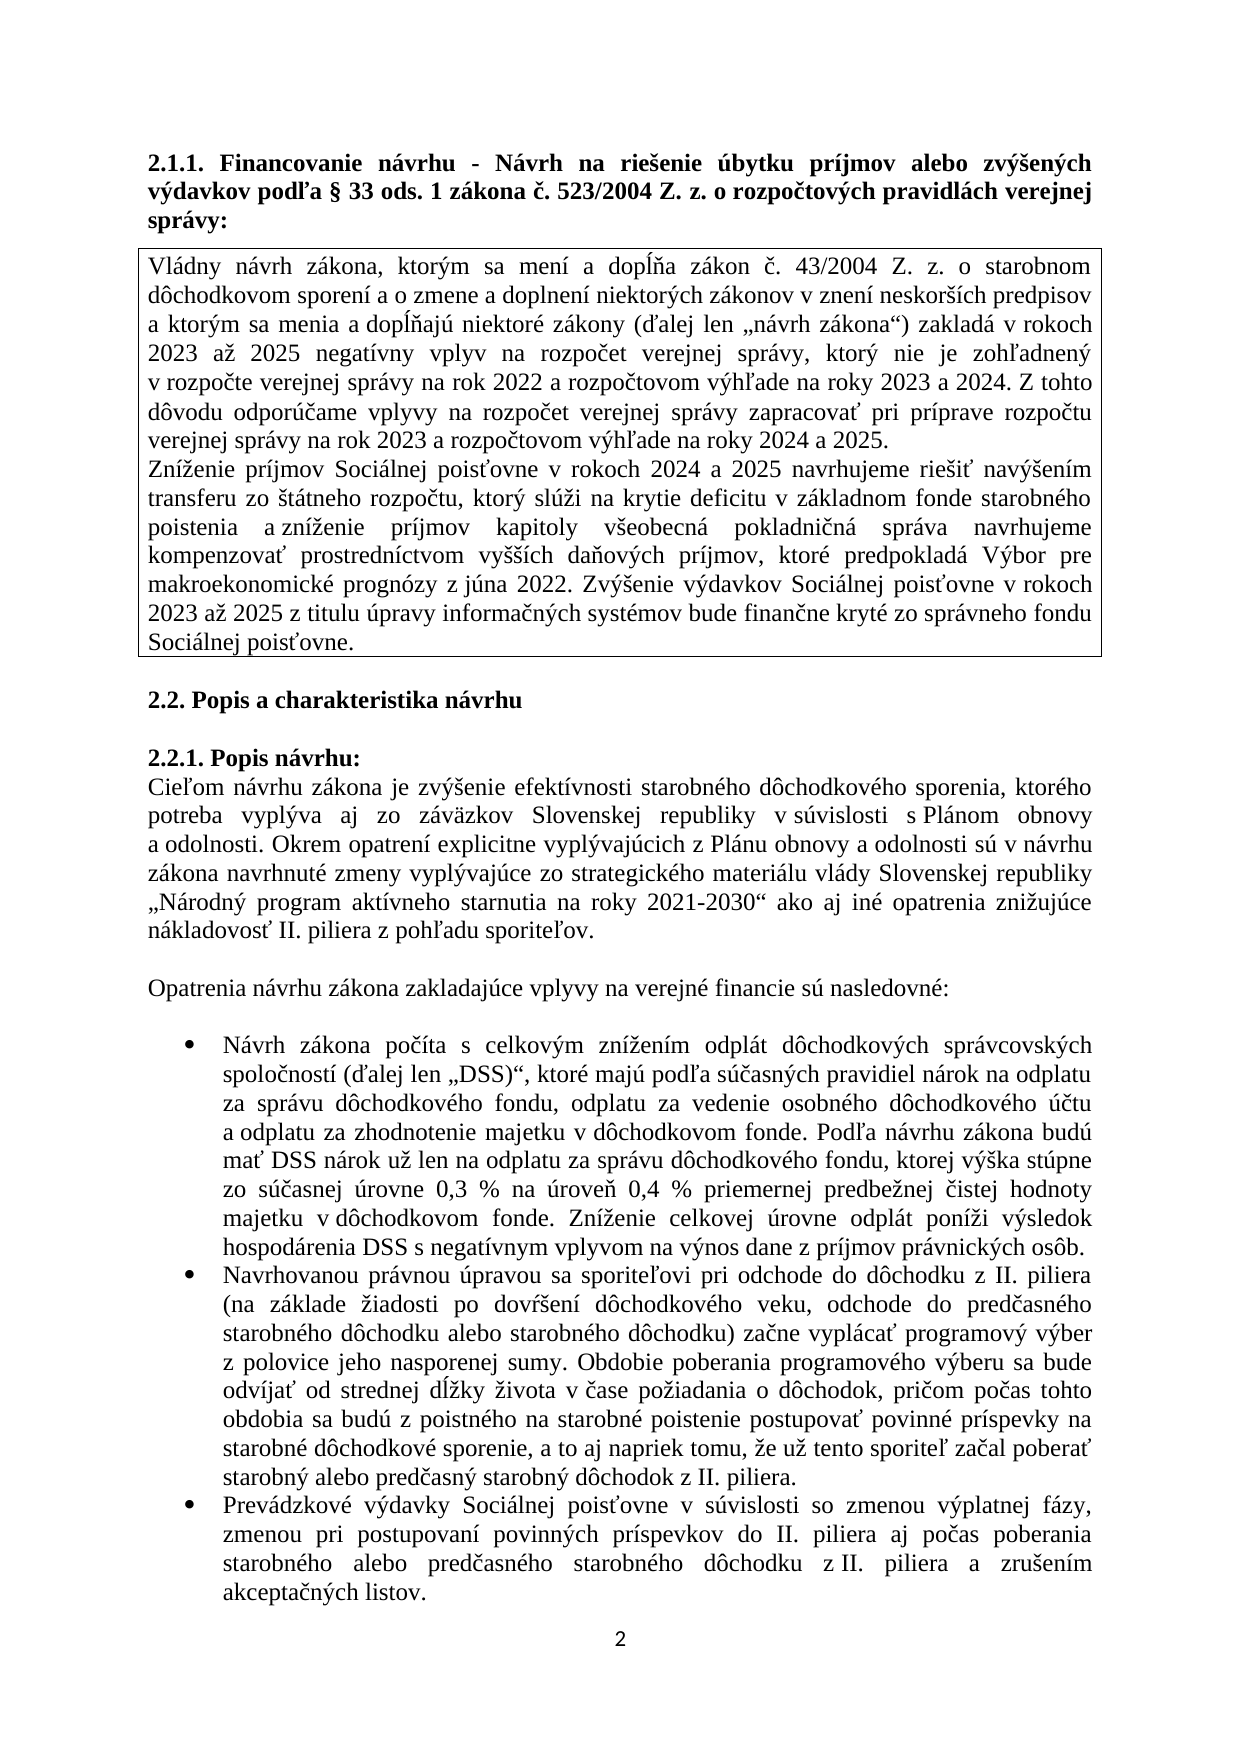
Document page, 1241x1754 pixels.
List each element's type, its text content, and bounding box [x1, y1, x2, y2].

list Prevádzkové výdavky Sociálnej poisťovne v súvislosti so zmenou výplatnej fázy, zmenou pri postupovaní povinných príspevkov do II. piliera aj počas poberania starobného alebo predčasného starobného dôchodku z II. piliera a zrušením akceptačných listov. [185, 1490, 1093, 1605]
text Zníženie príjmov Sociálnej poisťovne v rokoch 2024 a 2025 navrhujeme riešiť navýšením transferu zo štátneho rozpočtu, ktorý slúži na krytie deficitu v základnom fonde starobného poistenia a zníženie príjmov kapitoly všeobecná pokladničná správa navrhujeme kompenzovať prostredníctvom vyšších daňových príjmov, ktoré predpokladá Výbor pre makroekonomické prognózy z júna 2022. Zvýšenie výdavkov Sociálnej poisťovne v rokoch 2023 až 2025 z titulu úpravy informačných systémov bude finančne kryté zo správneho fondu Sociálnej poisťovne. [139, 451, 1101, 656]
list Návrh zákona počíta s celkovým znížením odplát dôchodkových správcovských spoločností (ďalej len „DSS)“, ktoré majú podľa súčasných pravidiel nárok na odplatu za správu dôchodkového fondu, odplatu za vedenie osobného dôchodkového účtu a odplatu za zhodnotenie majetku v dôchodkovom fonde. Podľa návrhu zákona budú mať DSS nárok už len na odplatu za správu dôchodkového fondu, ktorej výška stúpne zo súčasnej úrovne 0,3 % na úroveň 0,4 % priemernej predbežnej čistej hodnoty majetku v dôchodkovom fonde. Zníženie celkovej úrovne odplát poníži výsledok hospodárenia DSS s negatívnym vplyvom na výnos dane z príjmov právnických osôb. [185, 1030, 1093, 1260]
text Opatrenia návrhu zákona zakladajúce vplyvy na verejné financie sú nasledovné: [148, 973, 1093, 1002]
text 2.2.1. Popis návrhu: [148, 743, 1093, 772]
list Navrhovanou právnou úpravou sa sporiteľovi pri odchode do dôchodku z II. piliera (na základe žiadosti po dovŕšení dôchodkového veku, odchode do predčasného starobného dôchodku alebo starobného dôchodku) začne vyplácať programový výber z polovice jeho nasporenej sumy. Obdobie poberania programového výberu sa bude odvíjať od strednej dĺžky života v čase požiadania o dôchodok, pričom počas tohto obdobia sa budú z poistného na starobné poistenie postupovať povinné príspevky na starobné dôchodkové sporenie, a to aj napriek tomu, že už tento sporiteľ začal poberať starobný alebo predčasný starobný dôchodok z II. piliera. [185, 1260, 1093, 1490]
text Cieľom návrhu zákona je zvýšenie efektívnosti starobného dôchodkového sporenia, ktorého potreba vyplýva aj zo záväzkov Slovenskej republiky v súvislosti s Plánom obnovy a odolnosti. Okrem opatrení explicitne vyplývajúcich z Plánu obnovy a odolnosti sú v návrhu zákona navrhnuté zmeny vyplývajúce zo strategického materiálu vlády Slovenskej republiky „Národný program aktívneho starnutia na roky 2021-2030“ ako aj iné opatrenia znižujúce nákladovosť II. piliera z pohľadu sporiteľov. [148, 772, 1093, 944]
text Vládny návrh zákona, ktorým sa mení a dopĺňa zákon č. 43/2004 Z. z. o starobnom dôchodkovom sporení a o zmene a doplnení niektorých zákonov v znení neskorších predpisov a ktorým sa menia a dopĺňajú niektoré zákony (ďalej len „návrh zákona“) zakladá v rokoch 2023 až 2025 negatívny vplyv na rozpočet verejnej správy, ktorý nie je zohľadnený v rozpočte verejnej správy na rok 2022 a rozpočtovom výhľade na roky 2023 a 2024. Z tohto dôvodu odporúčame vplyvy na rozpočet verejnej správy zapracovať pri príprave rozpočtu verejnej správy na rok 2023 a rozpočtovom výhľade na roky 2024 a 2025. [139, 249, 1101, 451]
text 2.1.1. Financovanie návrhu - Návrh na riešenie úbytku príjmov alebo zvýšených výdavkov podľa § 33 ods. 1 zákona č. 523/2004 Z. z. o rozpočtových pravidlách verejnej správy: [148, 148, 1093, 234]
text 2.2. Popis a charakteristika návrhu [148, 685, 1093, 714]
